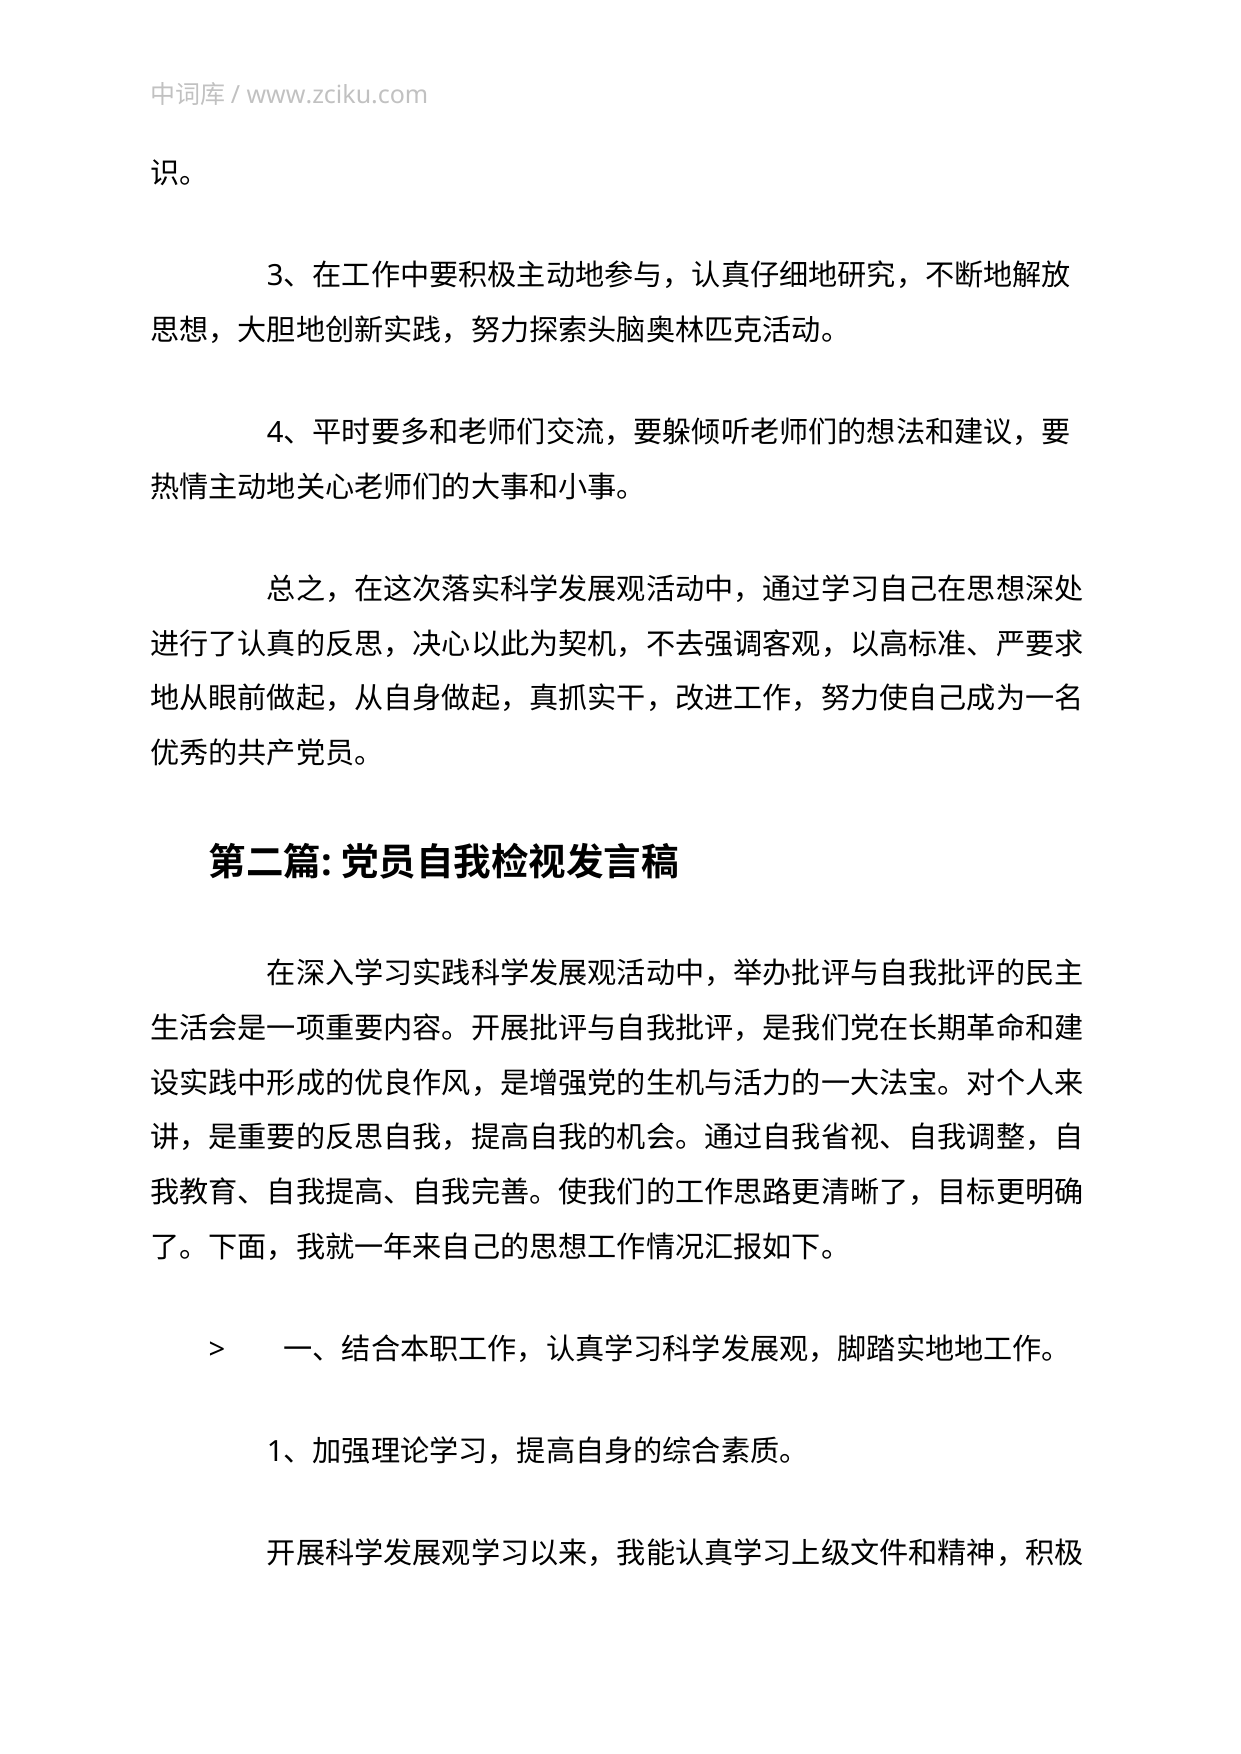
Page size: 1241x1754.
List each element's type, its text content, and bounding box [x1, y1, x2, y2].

text 在深入学习实践科学发展观活动中，举办批评与自我批评的民主生活会是一项重要内容。开展批评与自我批评，是我们党在长期革命和建设实践中形成的优良作风，是增强党的生机与活力的一大法宝。对个人来讲，是重要的反思自我，提高自我的机会。通过自我省视、自我调整，自我教育、自我提高、自我完善。使我们的工作思路更清晰了，目标更明确了。下面，我就一年来自己的思想工作情况汇报如下。 [150, 949, 1090, 1266]
text 3、在工作中要积极主动地参与，认真仔细地研究，不断地解放思想，大胆地创新实践，努力探索头脑奥林匹克活动。 [150, 252, 1090, 349]
text > 一、结合本职工作，认真学习科学发展观，脚踏实地地工作。 [150, 1326, 1090, 1368]
text 4、平时要多和老师们交流，要躲倾听老师们的想法和建议，要热情主动地关心老师们的大事和小事。 [150, 408, 1090, 506]
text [150, 1529, 1090, 1572]
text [150, 150, 1090, 192]
text 总之，在这次落实科学发展观活动中，通过学习自己在思想深处进行了认真的反思，决心以此为契机，不去强调客观，以高标准、严要求地从眼前做起，从自身做起，真抓实干，改进工作，努力使自己成为一名优秀的共产党员。 [150, 565, 1090, 772]
text 1、加强理论学习，提高自身的综合素质。 [150, 1428, 1090, 1470]
text 第二篇: 党员自我检视发言稿 [150, 832, 1090, 886]
